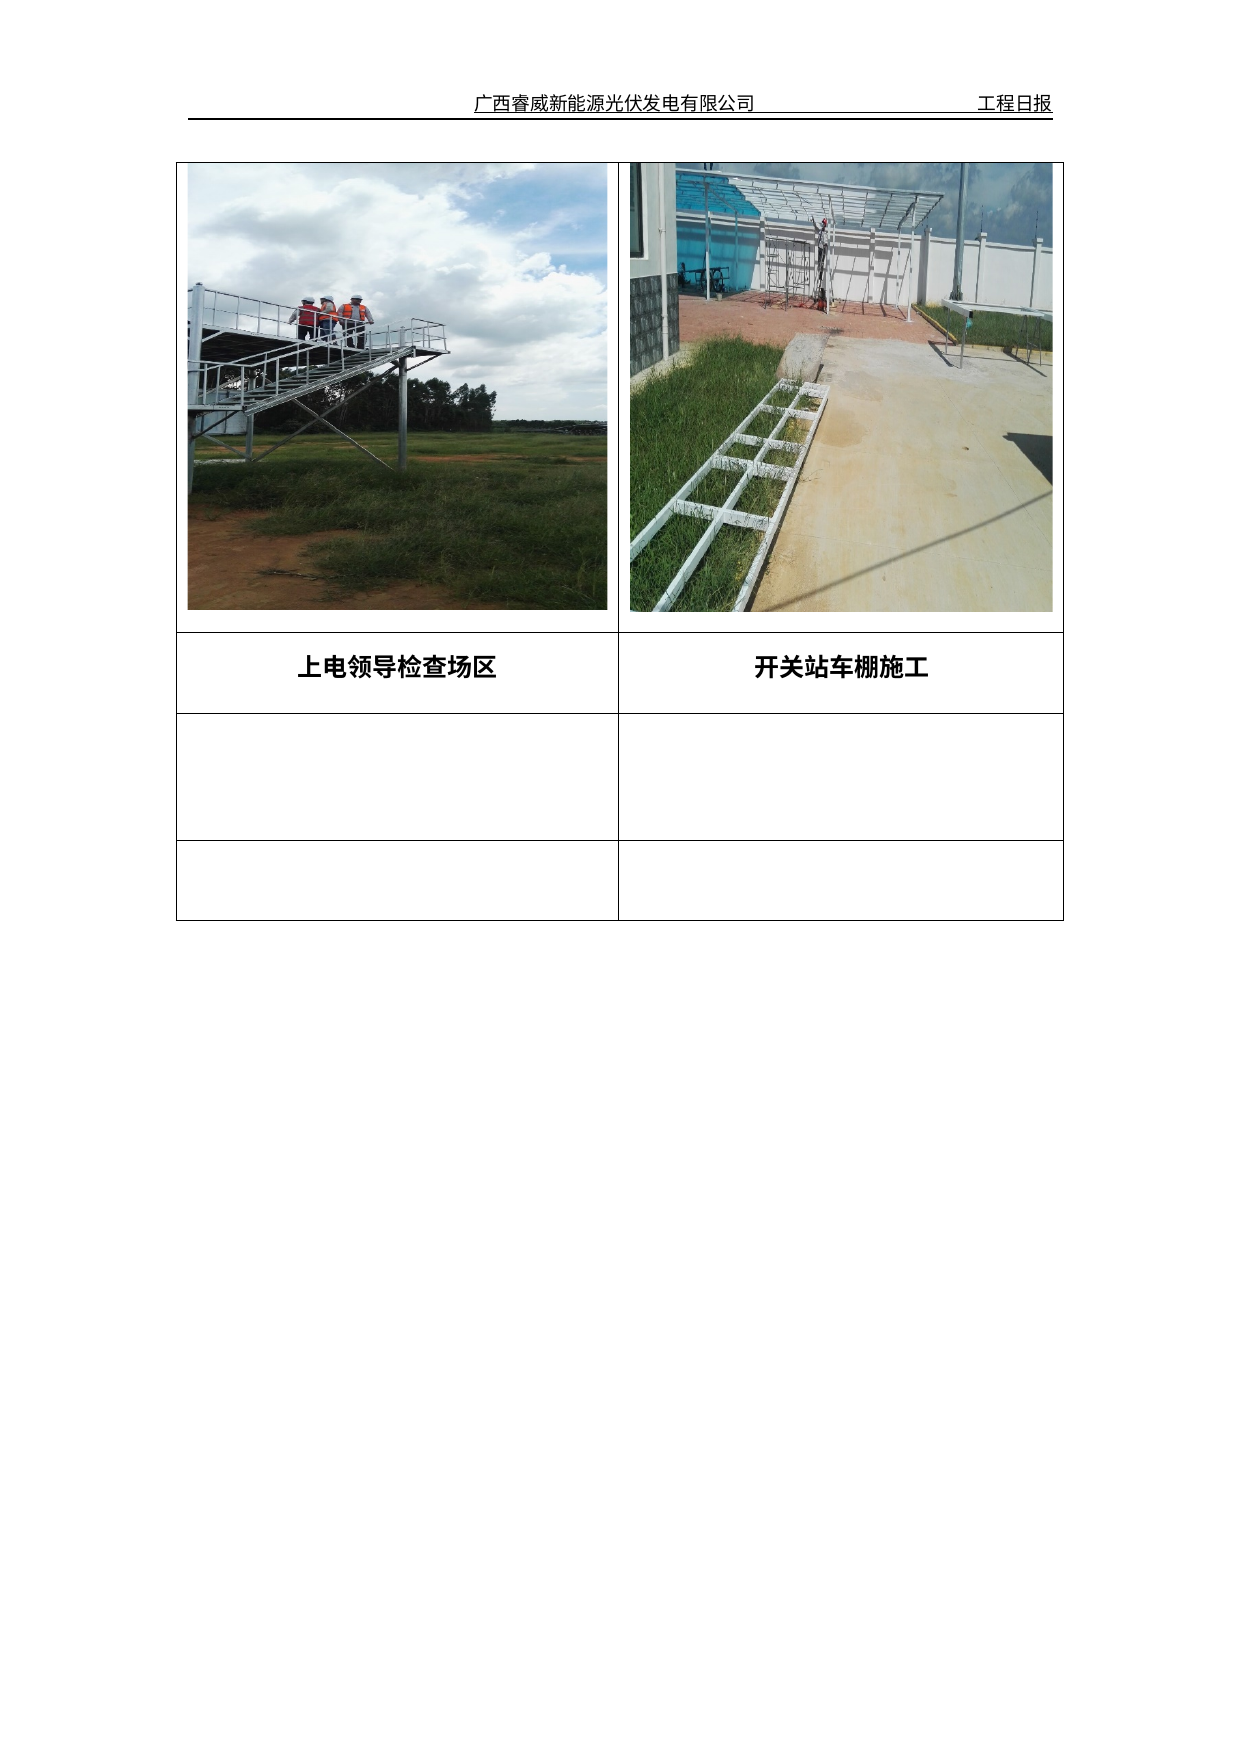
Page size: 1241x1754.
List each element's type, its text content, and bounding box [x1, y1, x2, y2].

table_cell [619, 714, 1063, 840]
table_cell 开关站车棚施工 [619, 633, 1063, 713]
table_cell [177, 841, 618, 920]
table_cell [177, 714, 618, 840]
table_cell 上电领导检查场区 [177, 633, 618, 713]
picture [187, 163, 608, 610]
table_cell [619, 841, 1063, 920]
table_cell [177, 163, 618, 632]
picture [630, 163, 1053, 612]
table_cell [619, 163, 1063, 632]
